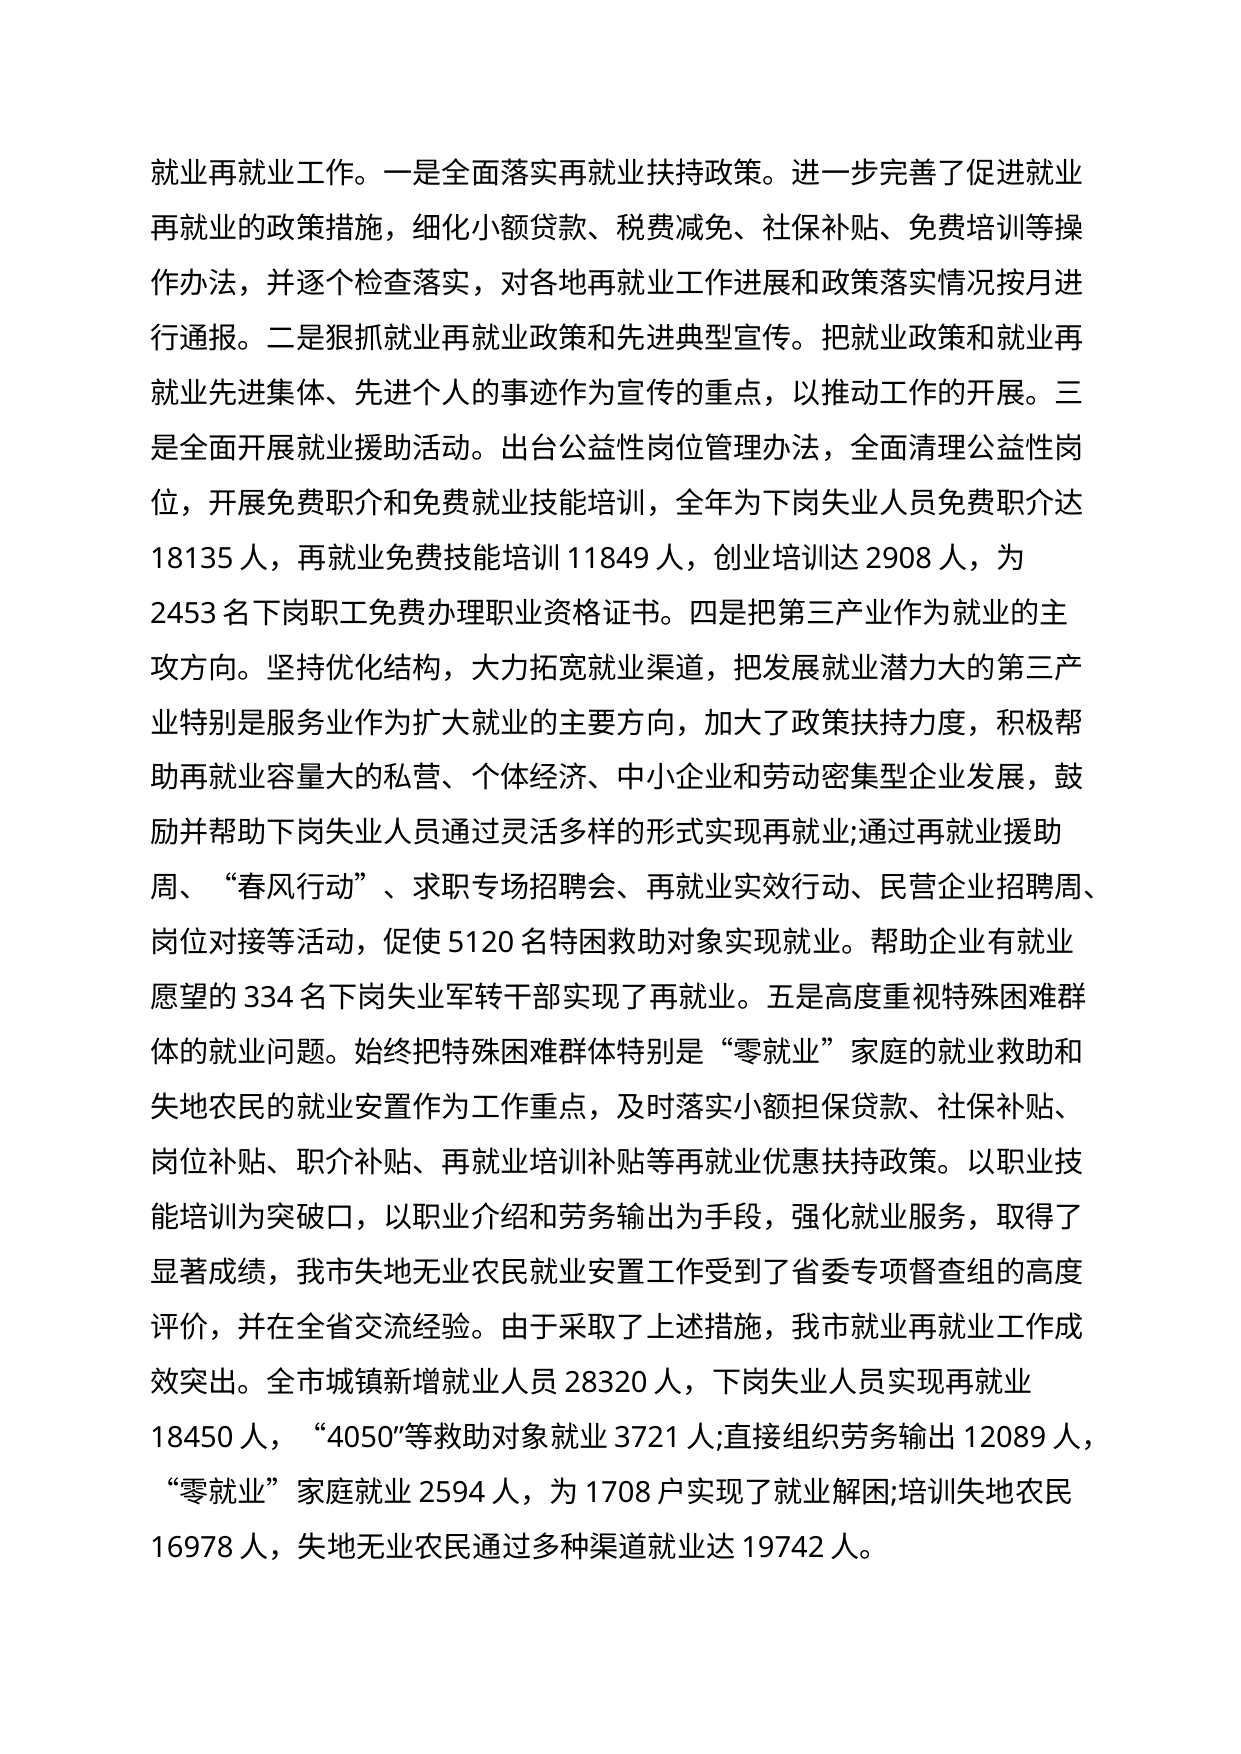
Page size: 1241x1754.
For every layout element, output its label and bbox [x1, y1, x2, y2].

text [150, 150, 1090, 1566]
